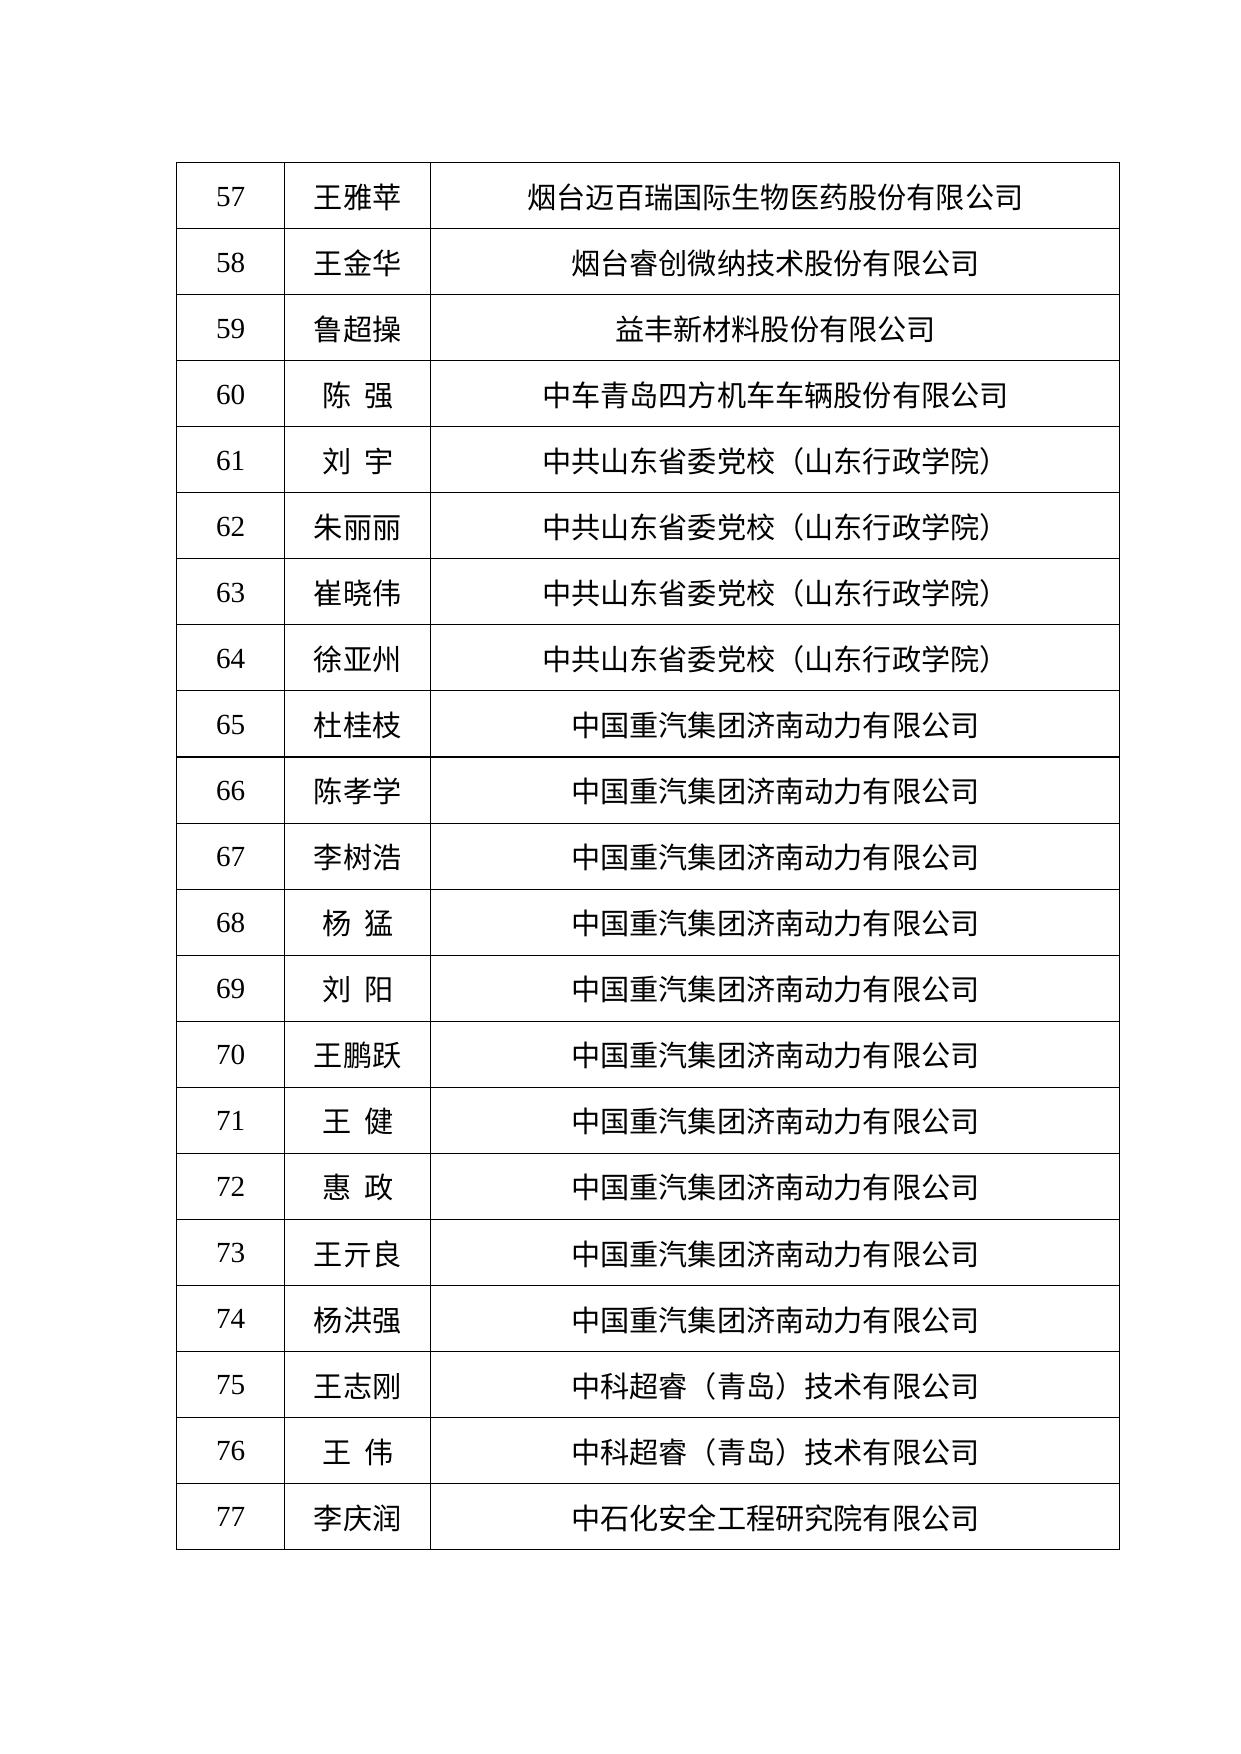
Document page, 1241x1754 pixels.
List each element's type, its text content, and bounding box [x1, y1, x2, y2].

table_cell 烟台迈百瑞国际生物医药股份有限公司 [431, 163, 1119, 228]
table_cell 中共山东省委党校（山东行政学院） [431, 493, 1119, 558]
table_cell 王金华 [285, 229, 430, 294]
table_cell 崔晓伟 [285, 559, 430, 624]
table_cell 王 伟 [285, 1418, 430, 1483]
table_cell 中共山东省委党校（山东行政学院） [431, 559, 1119, 624]
table_cell 王亓良 [285, 1220, 430, 1285]
table_cell 王鹏跃 [285, 1022, 430, 1087]
table_cell 王雅苹 [285, 163, 430, 228]
table_cell 益丰新材料股份有限公司 [431, 295, 1119, 360]
table_cell 73 [177, 1220, 284, 1285]
table_cell 中国重汽集团济南动力有限公司 [431, 890, 1119, 954]
table_cell 王志刚 [285, 1352, 430, 1417]
table_cell 朱丽丽 [285, 493, 430, 558]
table_cell 中国重汽集团济南动力有限公司 [431, 1220, 1119, 1285]
table_cell 惠 政 [285, 1154, 430, 1219]
table_cell 中共山东省委党校（山东行政学院） [431, 427, 1119, 492]
table_cell 中国重汽集团济南动力有限公司 [431, 824, 1119, 888]
table_cell 中科超睿（青岛）技术有限公司 [431, 1352, 1119, 1417]
table_cell 中国重汽集团济南动力有限公司 [431, 1154, 1119, 1219]
table_cell 李树浩 [285, 824, 430, 888]
table_cell 杨洪强 [285, 1286, 430, 1351]
table_cell 60 [177, 361, 284, 426]
table_cell 77 [177, 1484, 284, 1549]
table_cell 中国重汽集团济南动力有限公司 [431, 691, 1119, 756]
table_cell 57 [177, 163, 284, 228]
table_cell 76 [177, 1418, 284, 1483]
table_cell 中国重汽集团济南动力有限公司 [431, 956, 1119, 1021]
table_cell 74 [177, 1286, 284, 1351]
table_cell 陈 强 [285, 361, 430, 426]
table_cell 鲁超操 [285, 295, 430, 360]
table_cell 58 [177, 229, 284, 294]
table_cell 刘 宇 [285, 427, 430, 492]
table_cell 67 [177, 824, 284, 888]
table_cell 69 [177, 956, 284, 1021]
table_cell 刘 阳 [285, 956, 430, 1021]
table_cell 中科超睿（青岛）技术有限公司 [431, 1418, 1119, 1483]
table_cell 中国重汽集团济南动力有限公司 [431, 758, 1119, 822]
table_cell 61 [177, 427, 284, 492]
table_cell 中国重汽集团济南动力有限公司 [431, 1088, 1119, 1153]
table_cell 中国重汽集团济南动力有限公司 [431, 1022, 1119, 1087]
table_cell 66 [177, 758, 284, 822]
table_cell 王 健 [285, 1088, 430, 1153]
table_cell 71 [177, 1088, 284, 1153]
table_cell 63 [177, 559, 284, 624]
table_cell 杜桂枝 [285, 691, 430, 756]
table_cell 64 [177, 625, 284, 690]
table_cell 中车青岛四方机车车辆股份有限公司 [431, 361, 1119, 426]
table_cell 烟台睿创微纳技术股份有限公司 [431, 229, 1119, 294]
table_cell 72 [177, 1154, 284, 1219]
table_cell 中石化安全工程研究院有限公司 [431, 1484, 1119, 1549]
table_cell 68 [177, 890, 284, 954]
table_cell 75 [177, 1352, 284, 1417]
table_cell 59 [177, 295, 284, 360]
table_cell 陈孝学 [285, 758, 430, 822]
table_cell 徐亚州 [285, 625, 430, 690]
table_cell 65 [177, 691, 284, 756]
table_cell 中国重汽集团济南动力有限公司 [431, 1286, 1119, 1351]
table_cell 中共山东省委党校（山东行政学院） [431, 625, 1119, 690]
table_cell 62 [177, 493, 284, 558]
table_cell 杨 猛 [285, 890, 430, 954]
table_cell 70 [177, 1022, 284, 1087]
table_cell 李庆润 [285, 1484, 430, 1549]
